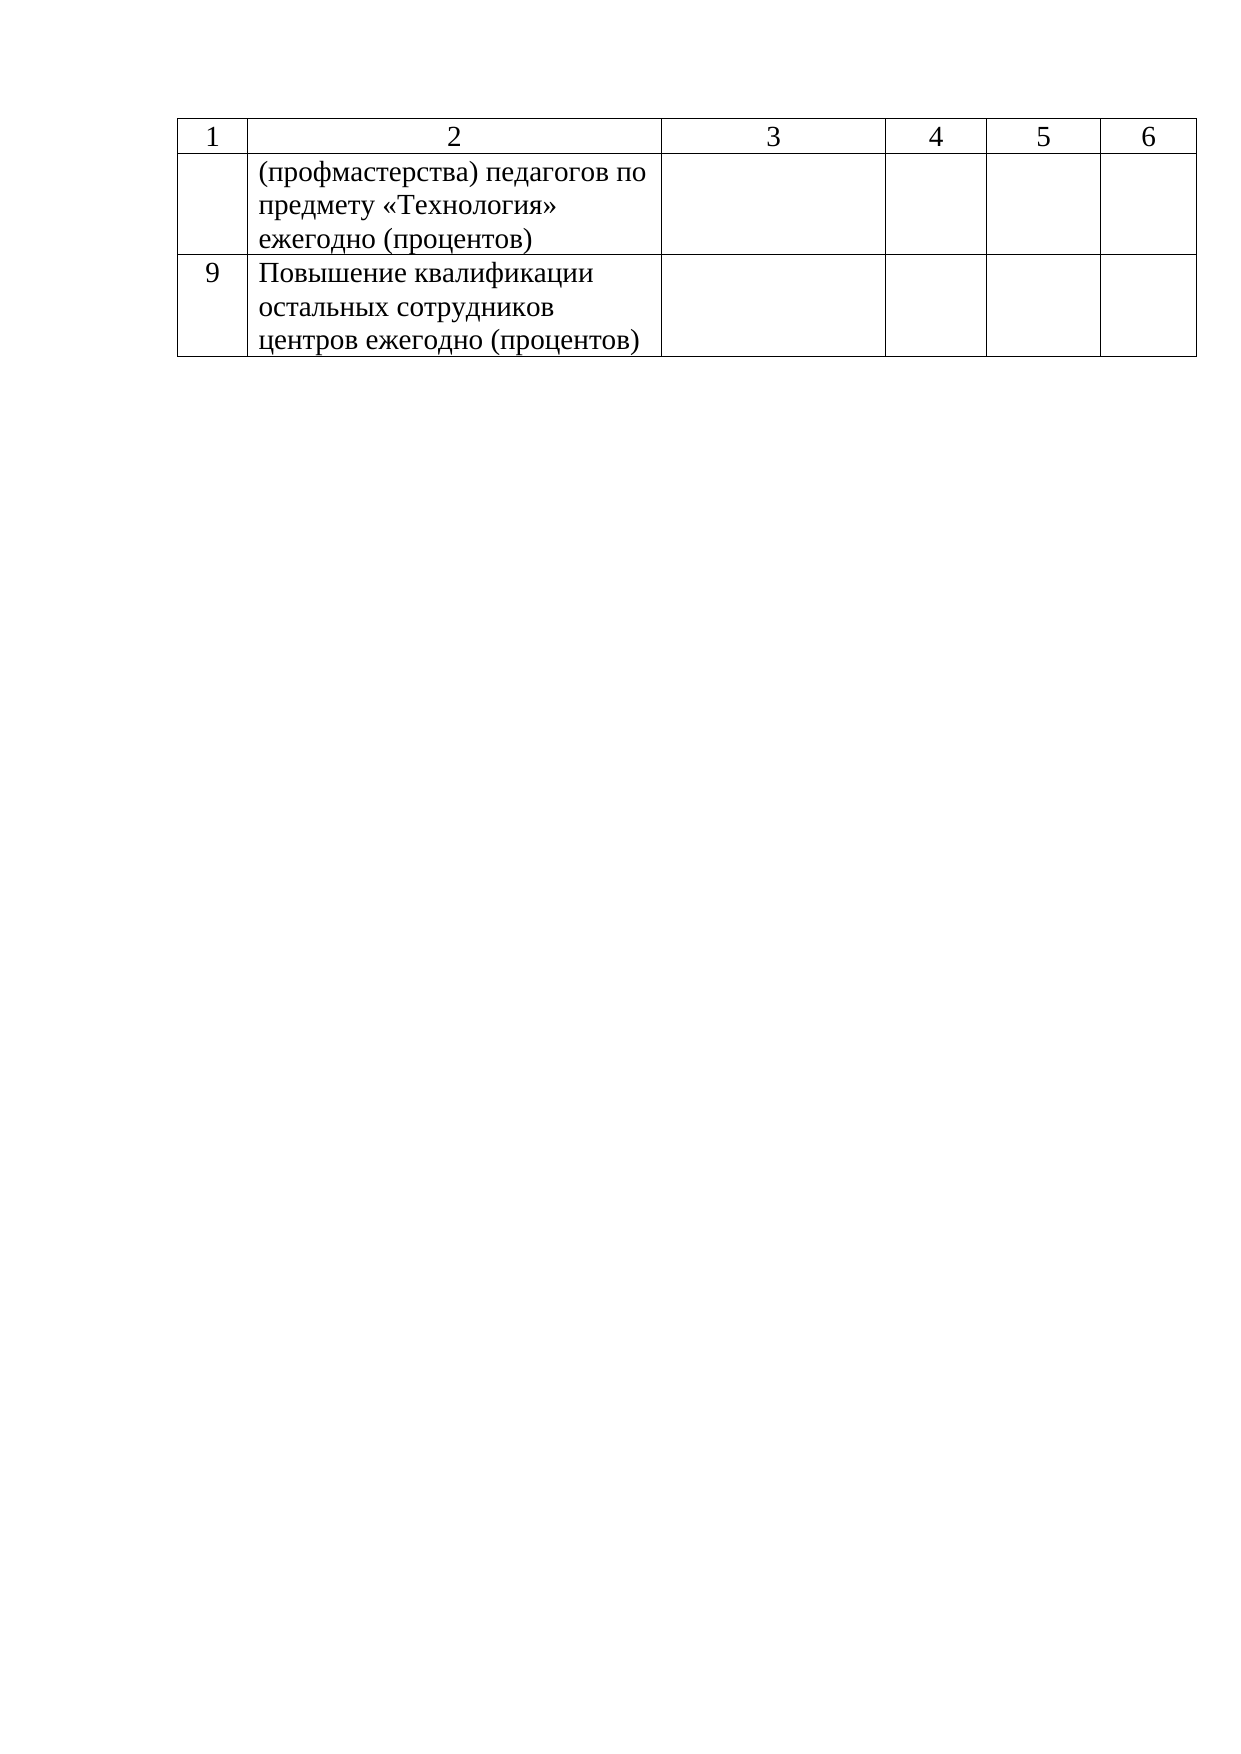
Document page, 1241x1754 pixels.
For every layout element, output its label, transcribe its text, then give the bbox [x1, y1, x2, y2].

table_cell [662, 255, 885, 356]
table_cell [886, 154, 986, 254]
table_cell 9 [178, 255, 247, 356]
table_cell [987, 255, 1100, 356]
table_header 4 [886, 119, 986, 153]
table_cell 8 [178, 154, 247, 254]
table_header 6 [1101, 119, 1196, 153]
table_header 2 [248, 119, 661, 153]
table_cell [886, 255, 986, 356]
table_header 5 [987, 119, 1100, 153]
table_cell Повышение квалификации остальных сотрудников центров ежегодно (процентов) [248, 255, 661, 356]
table_cell [1101, 154, 1196, 254]
table_header 3 [662, 119, 885, 153]
table_cell [987, 154, 1100, 254]
table_cell [1101, 255, 1196, 356]
table_cell [662, 154, 885, 254]
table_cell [248, 154, 661, 254]
table_header 1 [178, 119, 247, 153]
